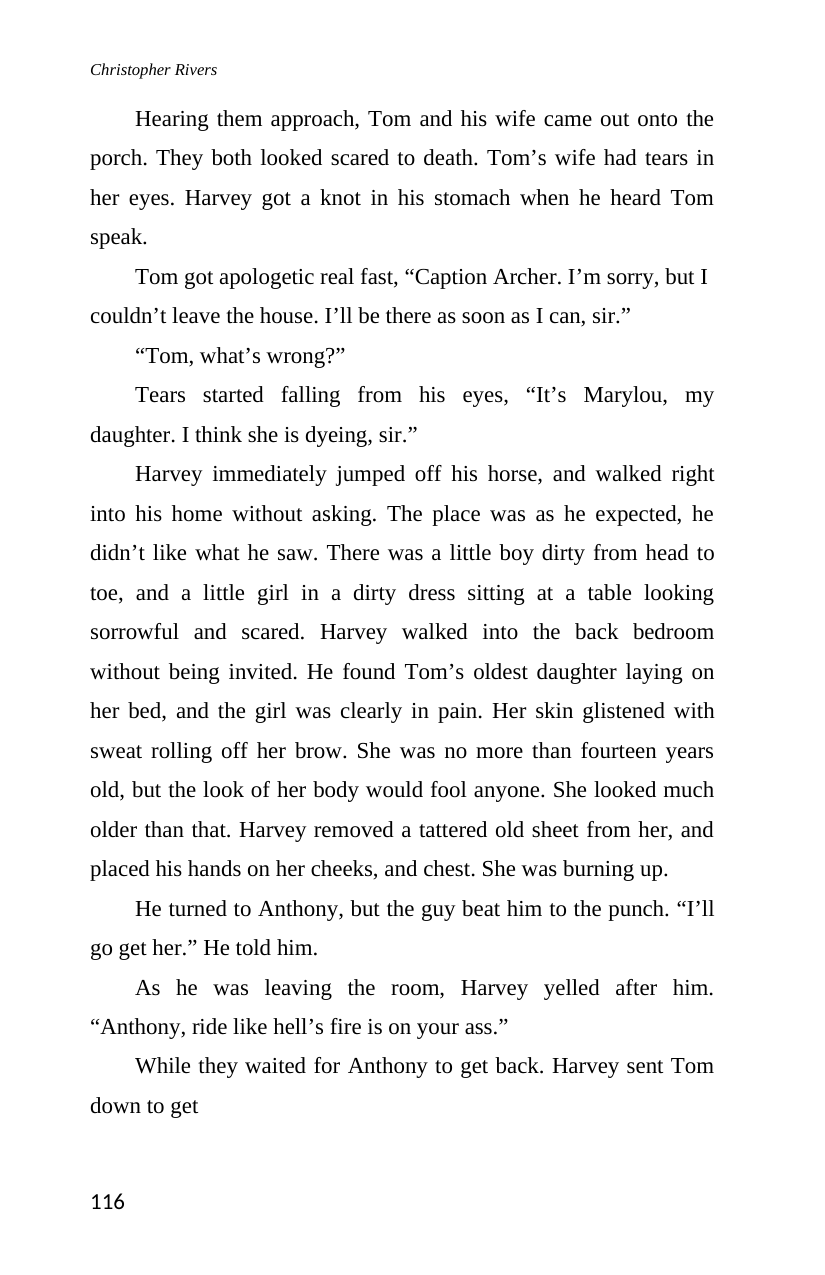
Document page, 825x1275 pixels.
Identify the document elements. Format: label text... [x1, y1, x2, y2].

text “Tom, what’s wrong?” [90, 342, 716, 368]
text He turned to Anthony, but the guy beat him to the punch. “I’ll go get her.” He told him. [90, 894, 716, 960]
text Harvey immediately jumped off his horse, and walked right into his home without asking. The place was as he expected, he didn’t like what he saw. There was a little boy dirty from head to toe, and a little girl in a dirty dress sitting at a table looking sorrowful and scared. Harvey walked into the back bedroom without being invited. He found Tom’s oldest daughter laying on her bed, and the girl was clearly in pain. Her skin glistened with sweat rolling off her brow. She was no more than fourteen years old, but the look of her body would fool anyone. She looked much older than that. Harvey removed a tattered old sheet from her, and placed his hands on her cheeks, and chest. She was burning up. [90, 460, 716, 881]
text Hearing them approach, Tom and his wife came out onto the porch. They both looked scared to death. Tom’s wife had tears in her eyes. Harvey got a knot in his stomach when he heard Tom speak. [90, 105, 716, 250]
text Tom got apologetic real fast, “Caption Archer. I’m sorry, but I [90, 263, 716, 289]
text While they waited for Anthony to get back. Harvey sent Tom down to get [90, 1052, 716, 1118]
text Tears started falling from his eyes, “It’s Marylou, my daughter. I think she is dyeing, sir.” [90, 381, 716, 447]
text As he was leaving the room, Harvey yelled after him. “Anthony, ride like hell’s fire is on your ass.” [90, 973, 716, 1039]
text couldn’t leave the house. I’ll be there as soon as I can, sir.” [90, 302, 716, 329]
